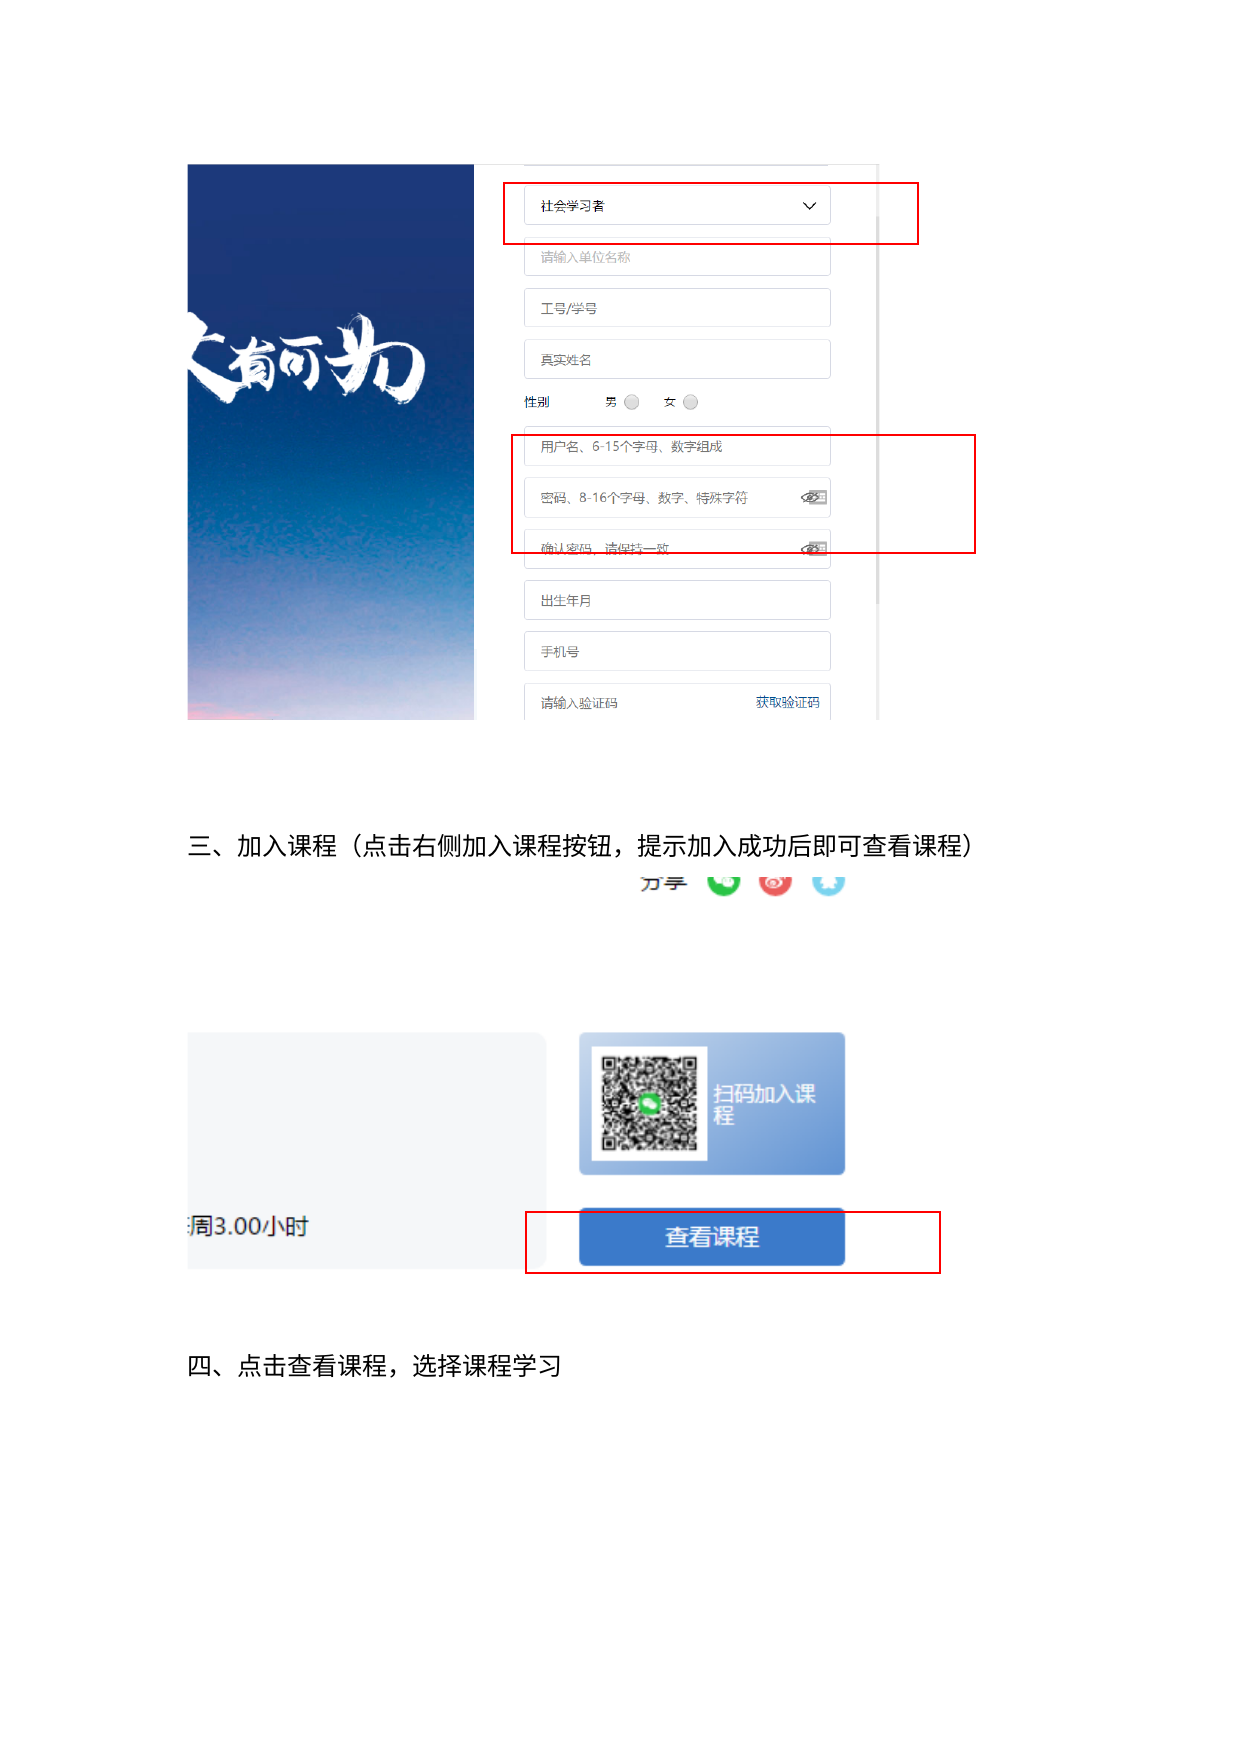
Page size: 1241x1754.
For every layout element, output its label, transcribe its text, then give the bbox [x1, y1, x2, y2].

picture [187, 162, 880, 720]
picture [187, 877, 886, 1310]
list 点击查看课程，选择课程学习 [187, 1332, 1053, 1397]
picture [513, 436, 880, 552]
list 加入课程（点击右侧加入课程按钮，提示加入成功后即可查看课程） [187, 812, 1053, 877]
picture [527, 1213, 886, 1272]
picture [505, 184, 880, 243]
